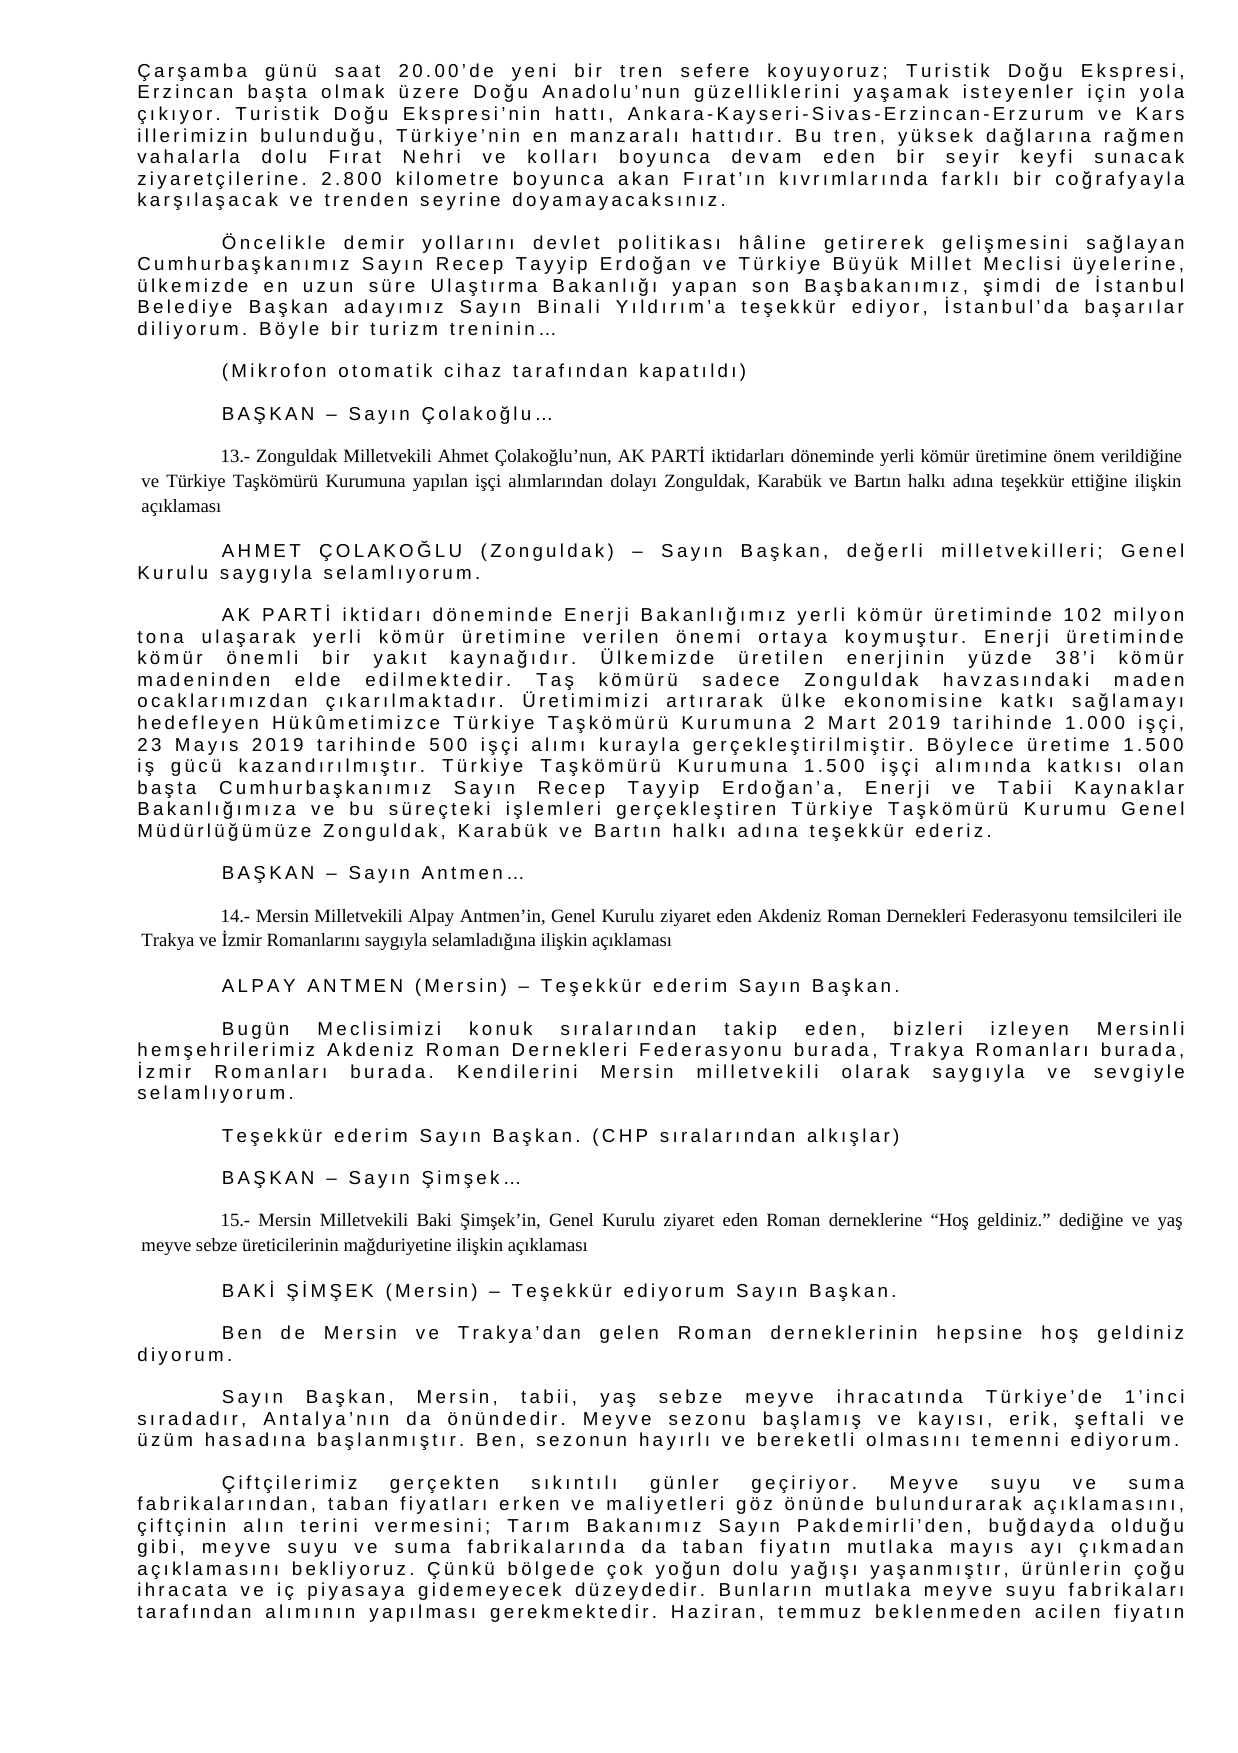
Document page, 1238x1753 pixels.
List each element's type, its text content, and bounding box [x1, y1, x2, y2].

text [137, 60, 1186, 211]
text BAŞKAN – Sayın Antmen… [137, 862, 1186, 884]
text (Mikrofon otomatik cihaz tarafından kapatıldı) [137, 360, 1186, 382]
text AHMET ÇOLAKOĞLU (Zonguldak) – Sayın Başkan, değerli milletvekilleri; Genel Kurulu saygıyla selamlıyorum. [137, 540, 1186, 583]
text 14.- Mersin Milletvekili Alpay Antmen’in, Genel Kurulu ziyaret eden Akdeniz Roman Dernekleri Federasyonu temsilcileri ile Trakya ve İzmir Romanlarını saygıyla selamladığına ilişkin açıklaması [141, 904, 1184, 951]
text BAŞKAN – Sayın Şimşek… [137, 1167, 1186, 1188]
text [137, 1471, 1186, 1622]
text Teşekkür ederim Sayın Başkan. (CHP sıralarından alkışlar) [137, 1124, 1186, 1146]
text Öncelikle demir yollarını devlet politikası hâline getirerek gelişmesini sağlayan Cumhurbaşkanımız Sayın Recep Tayyip Erdoğan ve Türkiye Büyük Millet Meclisi üyelerine, ülkemizde en uzun süre Ulaştırma Bakanlığı yapan son Başbakanımız, şimdi de İstanbul Belediye Başkan adayımız Sayın Binali Yıldırım’a teşekkür ediyor, İstanbul’da başarılar diliyorum. Böyle bir turizm treninin… [137, 231, 1186, 339]
text Sayın Başkan, Mersin, tabii, yaş sebze meyve ihracatında Türkiye’de 1’inci sıradadır, Antalya’nın da önündedir. Meyve sezonu başlamış ve kayısı, erik, şeftali ve üzüm hasadına başlanmıştır. Ben, sezonun hayırlı ve bereketli olmasını temenni ediyorum. [137, 1386, 1186, 1451]
text AK PARTİ iktidarı döneminde Enerji Bakanlığımız yerli kömür üretiminde 102 milyon tona ulaşarak yerli kömür üretimine verilen önemi ortaya koymuştur. Enerji üretiminde kömür önemli bir yakıt kaynağıdır. Ülkemizde üretilen enerjinin yüzde 38’i kömür madeninden elde edilmektedir. Taş kömürü sadece Zonguldak havzasındaki maden ocaklarımızdan çıkarılmaktadır. Üretimimizi artırarak ülke ekonomisine katkı sağlamayı hedefleyen Hükûmetimizce Türkiye Taşkömürü Kurumuna 2 Mart 2019 tarihinde 1.000 işçi, 23 Mayıs 2019 tarihinde 500 işçi alımı kurayla gerçekleştirilmiştir. Böylece üretime 1.500 iş gücü kazandırılmıştır. Türkiye Taşkömürü Kurumuna 1.500 işçi alımında katkısı olan başta Cumhurbaşkanımız Sayın Recep Tayyip Erdoğan’a, Enerji ve Tabii Kaynaklar Bakanlığımıza ve bu süreçteki işlemleri gerçekleştiren Türkiye Taşkömürü Kurumu Genel Müdürlüğümüze Zonguldak, Karabük ve Bartın halkı adına teşekkür ederiz. [137, 604, 1186, 841]
text BAŞKAN – Sayın Çolakoğlu… [137, 402, 1186, 424]
text ALPAY ANTMEN (Mersin) – Teşekkür ederim Sayın Başkan. [137, 975, 1186, 996]
text Ben de Mersin ve Trakya’dan gelen Roman derneklerinin hepsine hoş geldiniz diyorum. [137, 1322, 1186, 1365]
text BAKİ ŞİMŞEK (Mersin) – Teşekkür ediyorum Sayın Başkan. [137, 1279, 1186, 1301]
text 13.- Zonguldak Milletvekili Ahmet Çolakoğlu’nun, AK PARTİ iktidarları döneminde yerli kömür üretimine önem verildiğine ve Türkiye Taşkömürü Kurumuna yapılan işçi alımlarından dolayı Zonguldak, Karabük ve Bartın halkı adına teşekkür ettiğine ilişkin açıklaması [141, 445, 1184, 516]
text Bugün Meclisimizi konuk sıralarından takip eden, bizleri izleyen Mersinli hemşehrilerimiz Akdeniz Roman Dernekleri Federasyonu burada, Trakya Romanları burada, İzmir Romanları burada. Kendilerini Mersin milletvekili olarak saygıyla ve sevgiyle selamlıyorum. [137, 1017, 1186, 1103]
text 15.- Mersin Milletvekili Baki Şimşek’in, Genel Kurulu ziyaret eden Roman derneklerine “Hoş geldiniz.” dediğine ve yaş meyve sebze üreticilerinin mağduriyetine ilişkin açıklaması [141, 1209, 1184, 1256]
